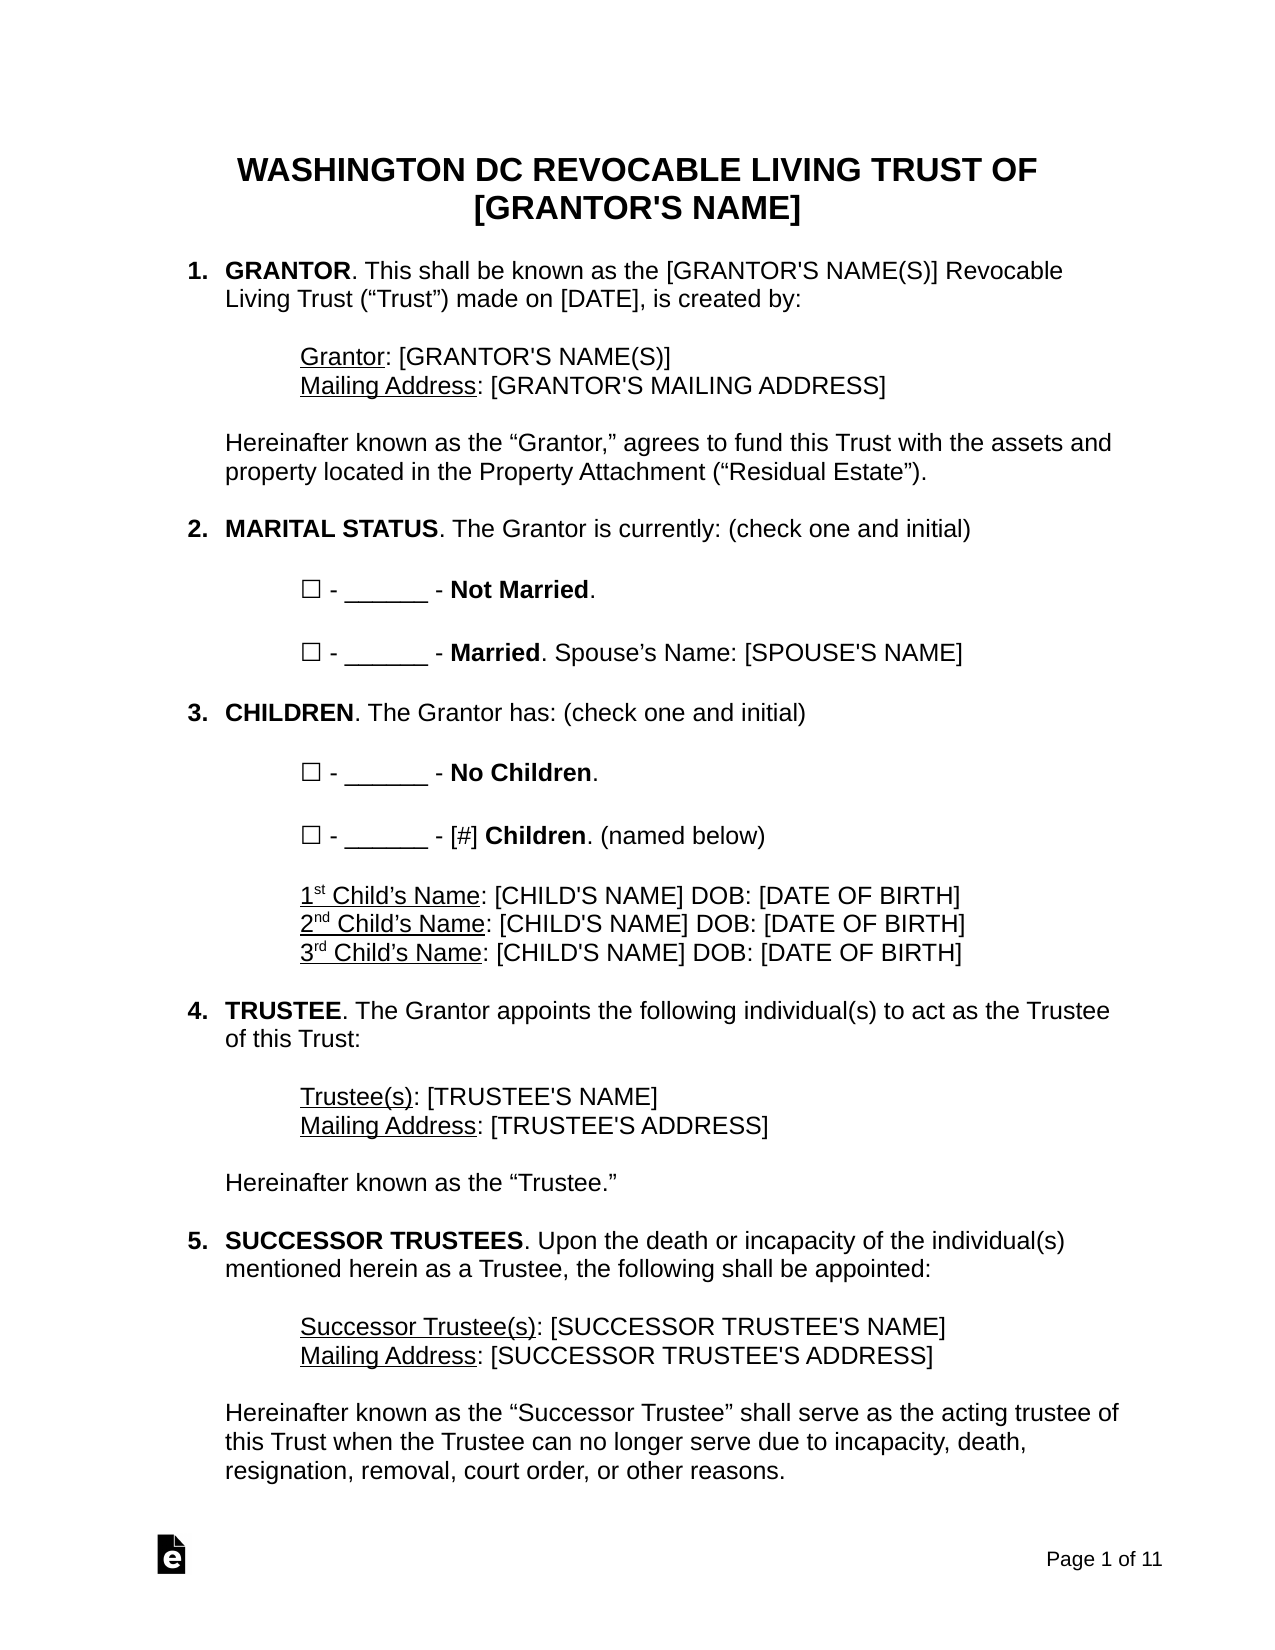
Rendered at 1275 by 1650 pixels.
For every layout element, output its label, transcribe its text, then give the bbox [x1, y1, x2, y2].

list TRUSTEE. The Grantor appoints the following individual(s) to act as the Trustee of this Trust: [187, 996, 1125, 1053]
list Hereinafter known as the “Successor Trustee” shall serve as the acting trustee of this Trust when the Trustee can no longer serve due to incapacity, death, resignation, removal, court order, or other reasons. [225, 1398, 1125, 1484]
list Successor Trustee(s): [SUCCESSOR TRUSTEE'S NAME] [300, 1312, 1125, 1341]
list Hereinafter known as the “Grantor,” agrees to fund this Trust with the assets and property located in the Property Attachment (“Residual Estate”). [225, 428, 1125, 486]
text WASHINGTON DC REVOCABLE LIVING TRUST OF [150, 150, 1125, 188]
list Trustee(s): [TRUSTEE'S NAME] [300, 1082, 1125, 1111]
list 1st Child’s Name: [CHILD'S NAME] DOB: [DATE OF BIRTH] [300, 881, 1125, 909]
list Grantor: [GRANTOR'S NAME(S)] [300, 342, 1125, 371]
list - ______ - Not Married. [300, 572, 1125, 606]
list Mailing Address: [TRUSTEE'S ADDRESS] [300, 1111, 1125, 1139]
list 3rd Child’s Name: [CHILD'S NAME] DOB: [DATE OF BIRTH] [300, 938, 1125, 967]
list Mailing Address: [GRANTOR'S MAILING ADDRESS] [300, 371, 1125, 399]
list GRANTOR. This shall be known as the [GRANTOR'S NAME(S)] Revocable Living Trust (“Trust”) made on [DATE], is created by: [187, 256, 1125, 313]
list SUCCESSOR TRUSTEES. Upon the death or incapacity of the individual(s) mentioned herein as a Trustee, the following shall be appointed: [187, 1226, 1125, 1283]
list 2nd Child’s Name: [CHILD'S NAME] DOB: [DATE OF BIRTH] [300, 909, 1125, 938]
list CHILDREN. The Grantor has: (check one and initial) [187, 697, 1125, 726]
list MARITAL STATUS. The Grantor is currently: (check one and initial) [187, 514, 1125, 543]
list - ______ - No Children. [300, 755, 1125, 789]
list - ______ - Married. Spouse’s Name: [SPOUSE'S NAME] [300, 635, 1125, 669]
text Hereinafter known as the “Trustee.” [225, 1168, 1125, 1197]
list Mailing Address: [SUCCESSOR TRUSTEE'S ADDRESS] [300, 1341, 1125, 1369]
picture [150, 1533, 192, 1575]
text [GRANTOR'S NAME] [150, 188, 1125, 227]
list - ______ - [#] Children. (named below) [300, 818, 1125, 852]
